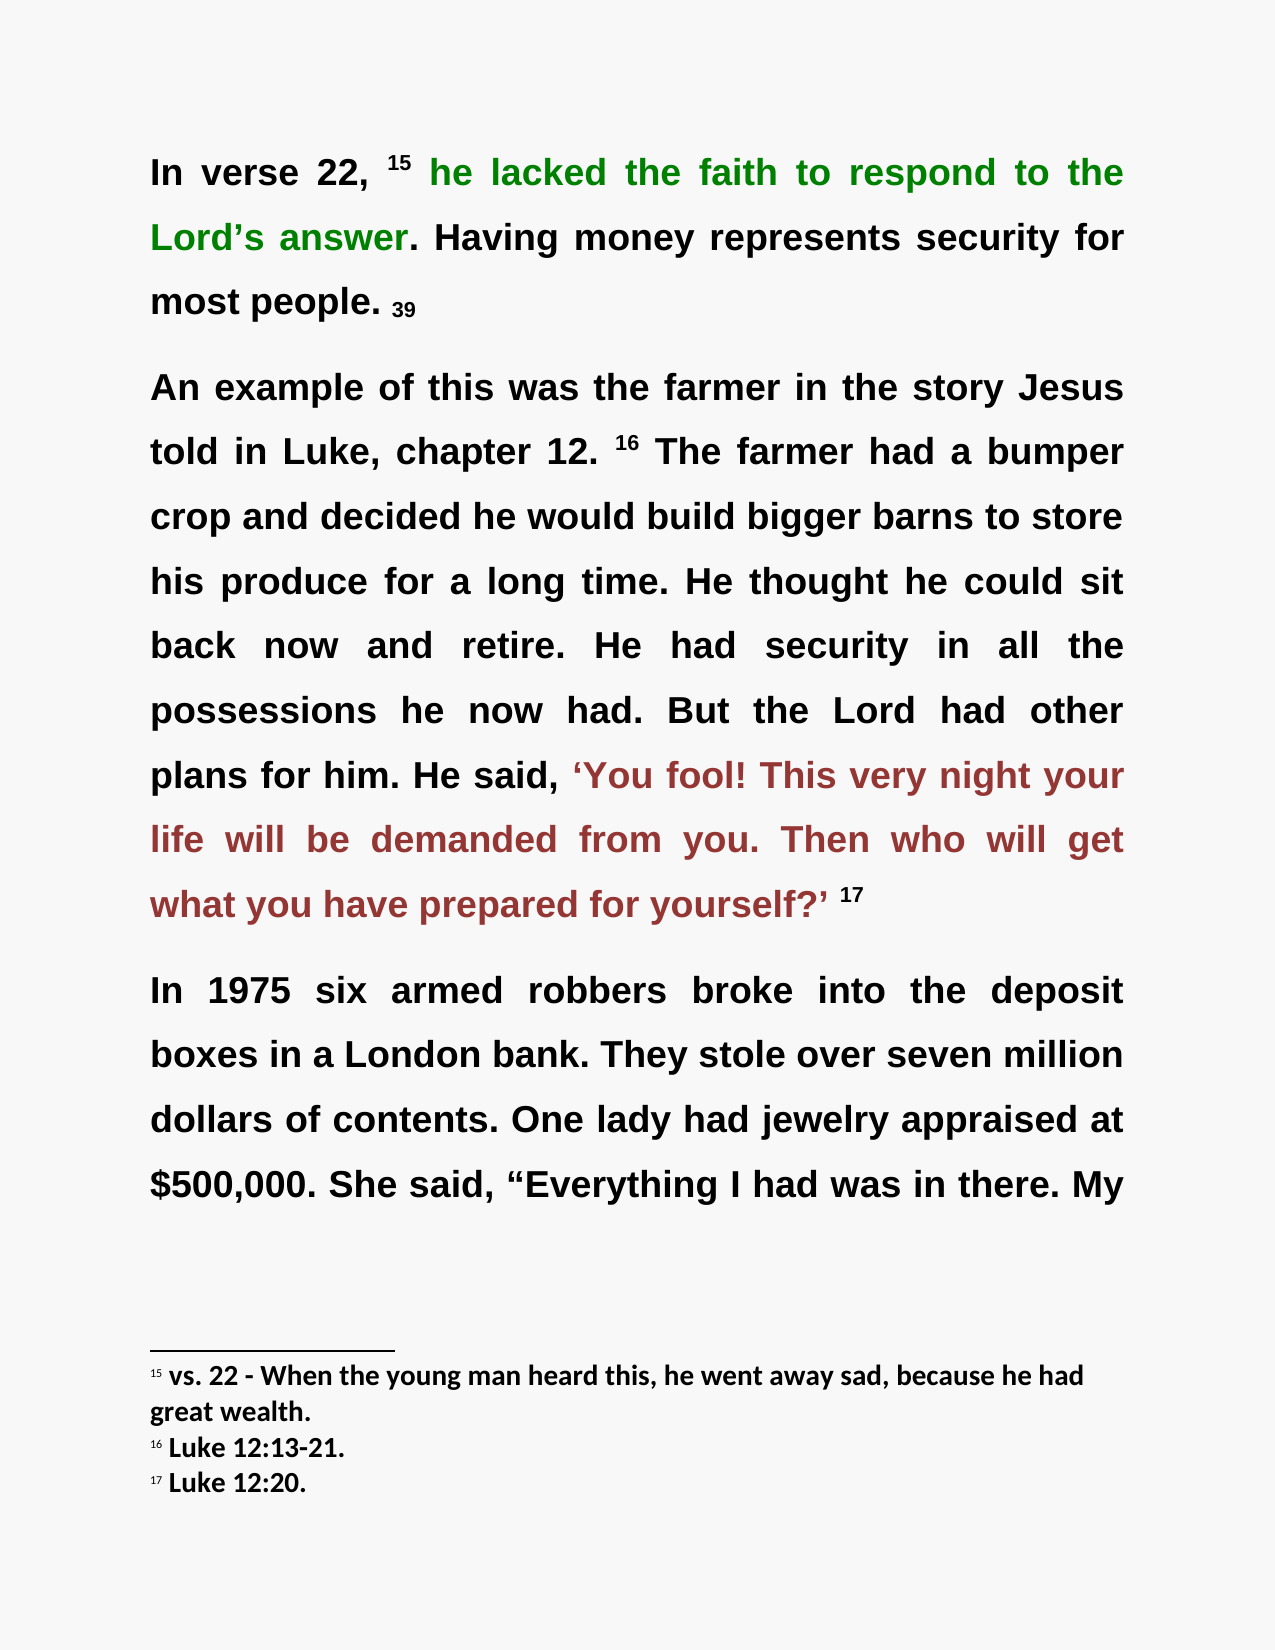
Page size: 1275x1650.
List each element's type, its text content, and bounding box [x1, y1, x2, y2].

text In verse 22, he lacked the faith to respond to the Lord’s answer. Having money represents security for most people. 39 [150, 150, 1125, 322]
text An example of this was the farmer in the story Jesus told in Luke, chapter 12. The farmer had a bumper crop and decided he would build bigger barns to store his produce for a long time. He thought he could sit back now and retire. He had security in all the possessions he now had. But the Lord had other plans for him. He said, ‘You fool! This very night your life will be demanded from you. Then who will get what you have prepared for yourself?’ [150, 365, 1125, 926]
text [150, 968, 1125, 1270]
